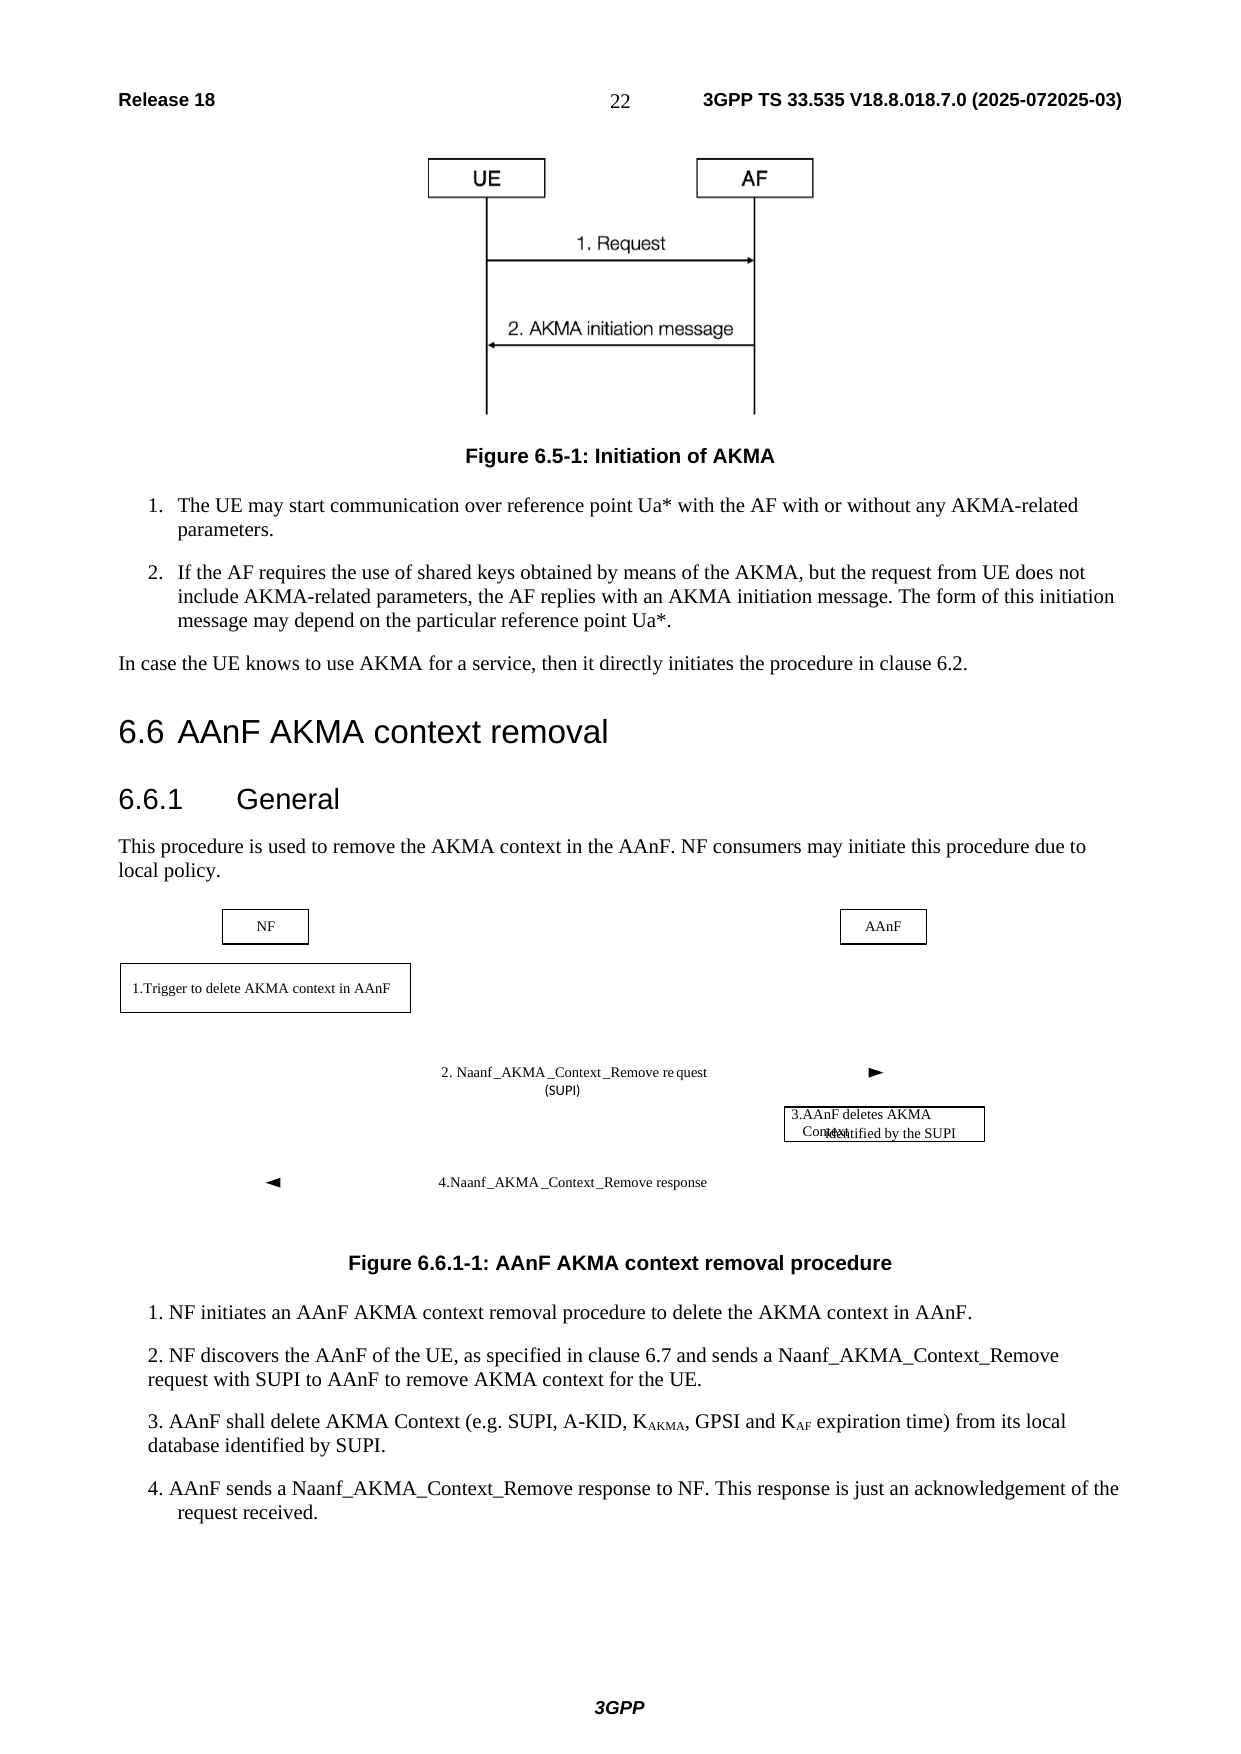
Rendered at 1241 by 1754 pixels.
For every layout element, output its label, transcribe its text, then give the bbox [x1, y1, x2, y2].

text 2. If the AF requires the use of shared keys obtained by means of the AKMA, but the request from UE does not include AKMA-related parameters, the AF replies with an AKMA initiation message. The form of this initiation message may depend on the particular reference point Ua*. [148, 559, 1122, 632]
text 4. AAnF sends a Naanf_AKMA_Context_Remove response to NF. This response is just an acknowledgement of the request received. [148, 1476, 1122, 1524]
text 1. The UE may start communication over reference point Ua* with the AF with or without any AKMA-related parameters. [148, 493, 1122, 541]
subtitle 6.6.1 General [118, 782, 1122, 815]
text 3. AAnF shall delete AKMA Context (e.g. SUPI, A-KID, KAKMA, GPSI and KAF expiration time) from its local database identified by SUPI. [148, 1409, 1122, 1457]
text 1. NF initiates an AAnF AKMA context removal procedure to delete the AKMA context in AAnF. [148, 1300, 1122, 1324]
text Figure 6.6.1-1: AAnF AKMA context removal procedure [118, 1251, 1122, 1275]
text This procedure is used to remove the AKMA context in the AAnF. NF consumers may initiate this procedure due to local policy. [118, 834, 1122, 882]
text Figure 6.5-1: Initiation of AKMA [118, 444, 1122, 468]
text In case the UE knows to use AKMA for a service, then it directly initiates the procedure in clause 6.2. [118, 651, 1122, 674]
picture [416, 147, 824, 425]
text 2. NF discovers the AAnF of the UE, as specified in clause 6.7 and sends a Naanf_AKMA_Context_Remove request with SUPI to AAnF to remove AKMA context for the UE. [148, 1342, 1122, 1391]
subtitle 6.6 AAnF AKMA context removal [118, 712, 1122, 751]
